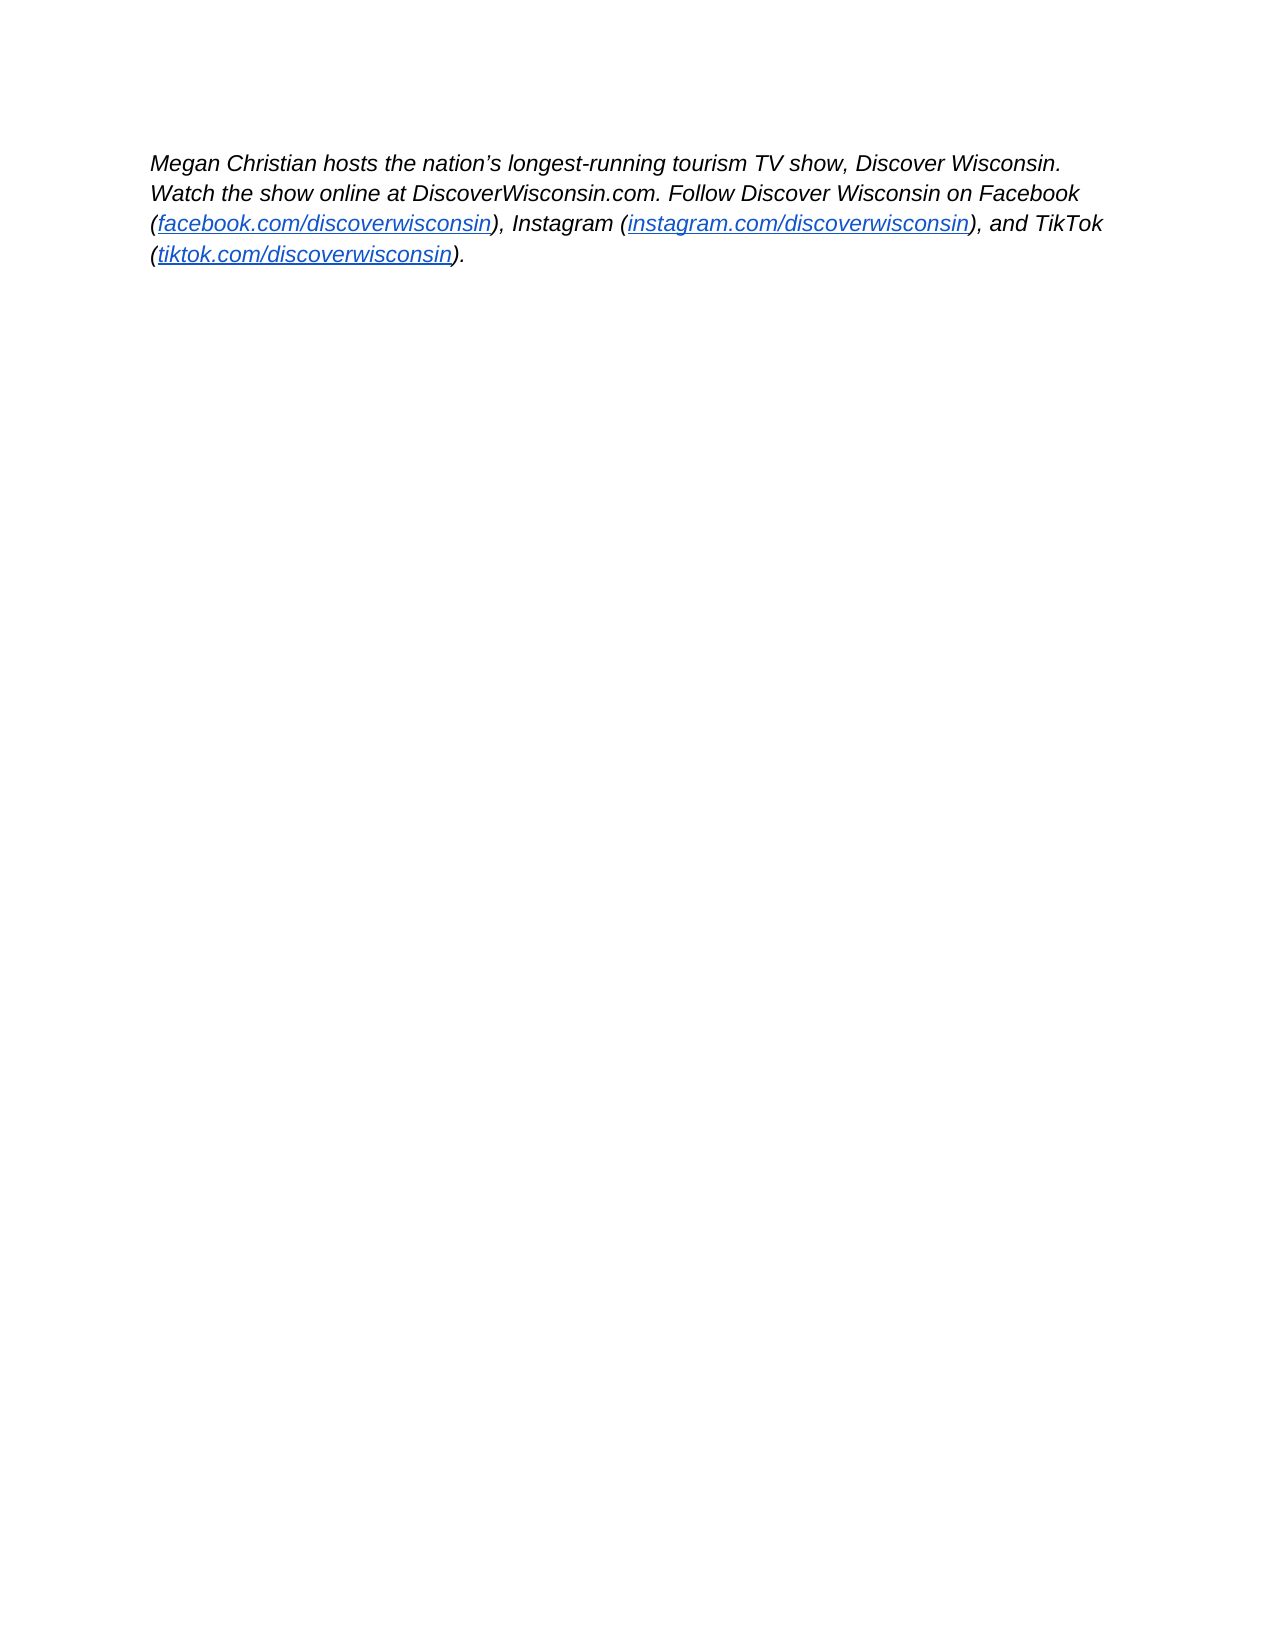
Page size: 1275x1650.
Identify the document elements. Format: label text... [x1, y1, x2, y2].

text Megan Christian hosts the nation’s longest-running tourism TV show, Discover Wisconsin. Watch the show online at DiscoverWisconsin.com. Follow Discover Wisconsin on Facebook (facebook.com/discoverwisconsin), Instagram (instagram.com/discoverwisconsin), and TikTok (tiktok.com/discoverwisconsin). [150, 150, 1125, 267]
